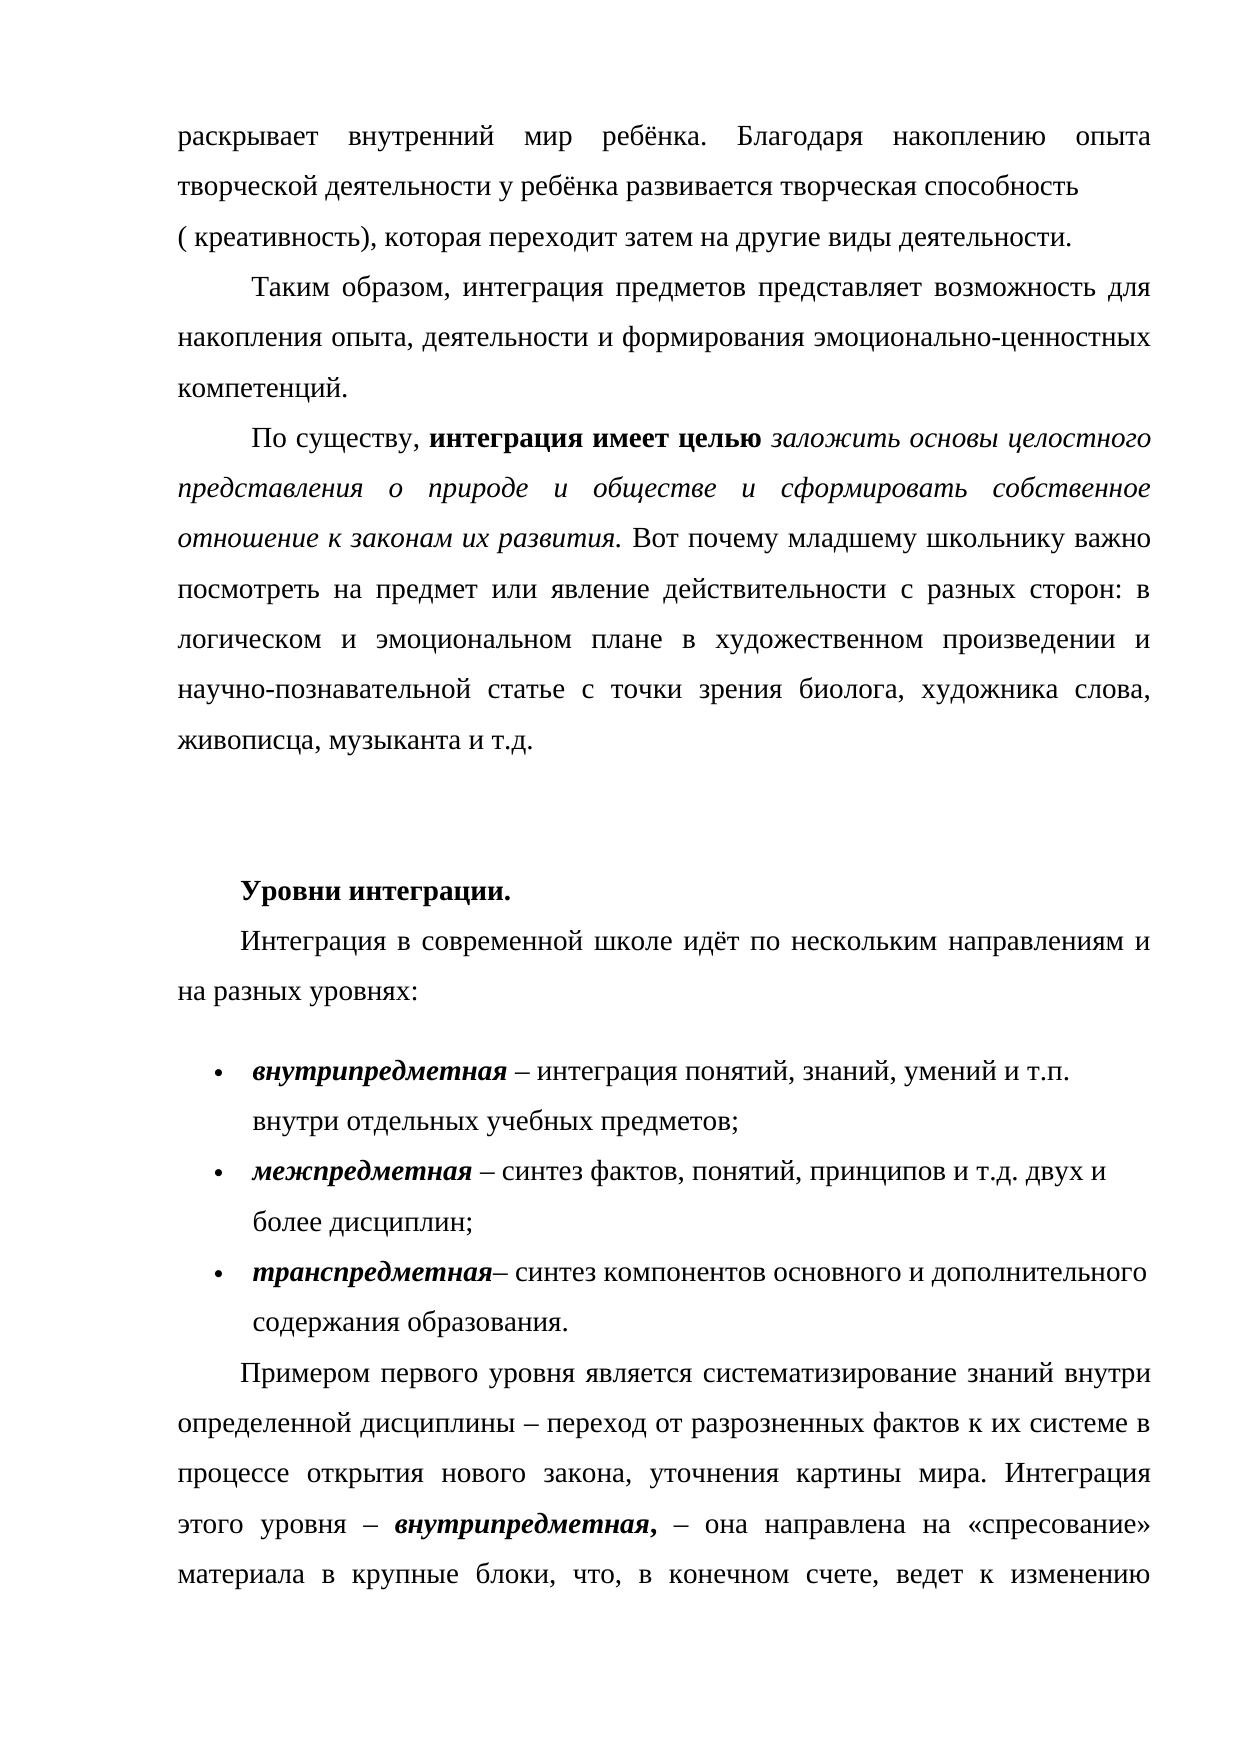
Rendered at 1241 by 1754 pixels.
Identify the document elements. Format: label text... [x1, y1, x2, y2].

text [177, 1355, 1152, 1589]
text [177, 118, 1152, 202]
text Таким образом, интеграция предметов представляет возможность для накопления опыта, деятельности и формирования эмоционально-ценностных компетенций. [177, 269, 1152, 403]
text Интеграция в современной школе идёт по нескольким направлениям и на разных уровнях: [177, 923, 1152, 1007]
text Уровни интеграции. [177, 873, 1152, 906]
text ( креативность), которая переходит затем на другие виды деятельности. [177, 219, 1152, 252]
text По существу, интеграция имеет целью заложить основы целостного представления о природе и обществе и сформировать собственное отношение к законам их развития. Вот почему младшему школьнику важно посмотреть на предмет или явление действительности с разных сторон: в логическом и эмоциональном плане в художественном произведении и научно-познавательной статье с точки зрения биолога, художника слова, живописца, музыканта и т.д. [177, 420, 1152, 755]
list транспредметная– синтез компонентов основного и дополнительного содержания образования. [215, 1254, 1152, 1338]
list внутрипредметная – интеграция понятий, знаний, умений и т.п. внутри отдельных учебных предметов; [215, 1053, 1152, 1137]
list межпредметная – синтез фактов, понятий, принципов и т.д. двух и более дисциплин; [215, 1153, 1152, 1237]
